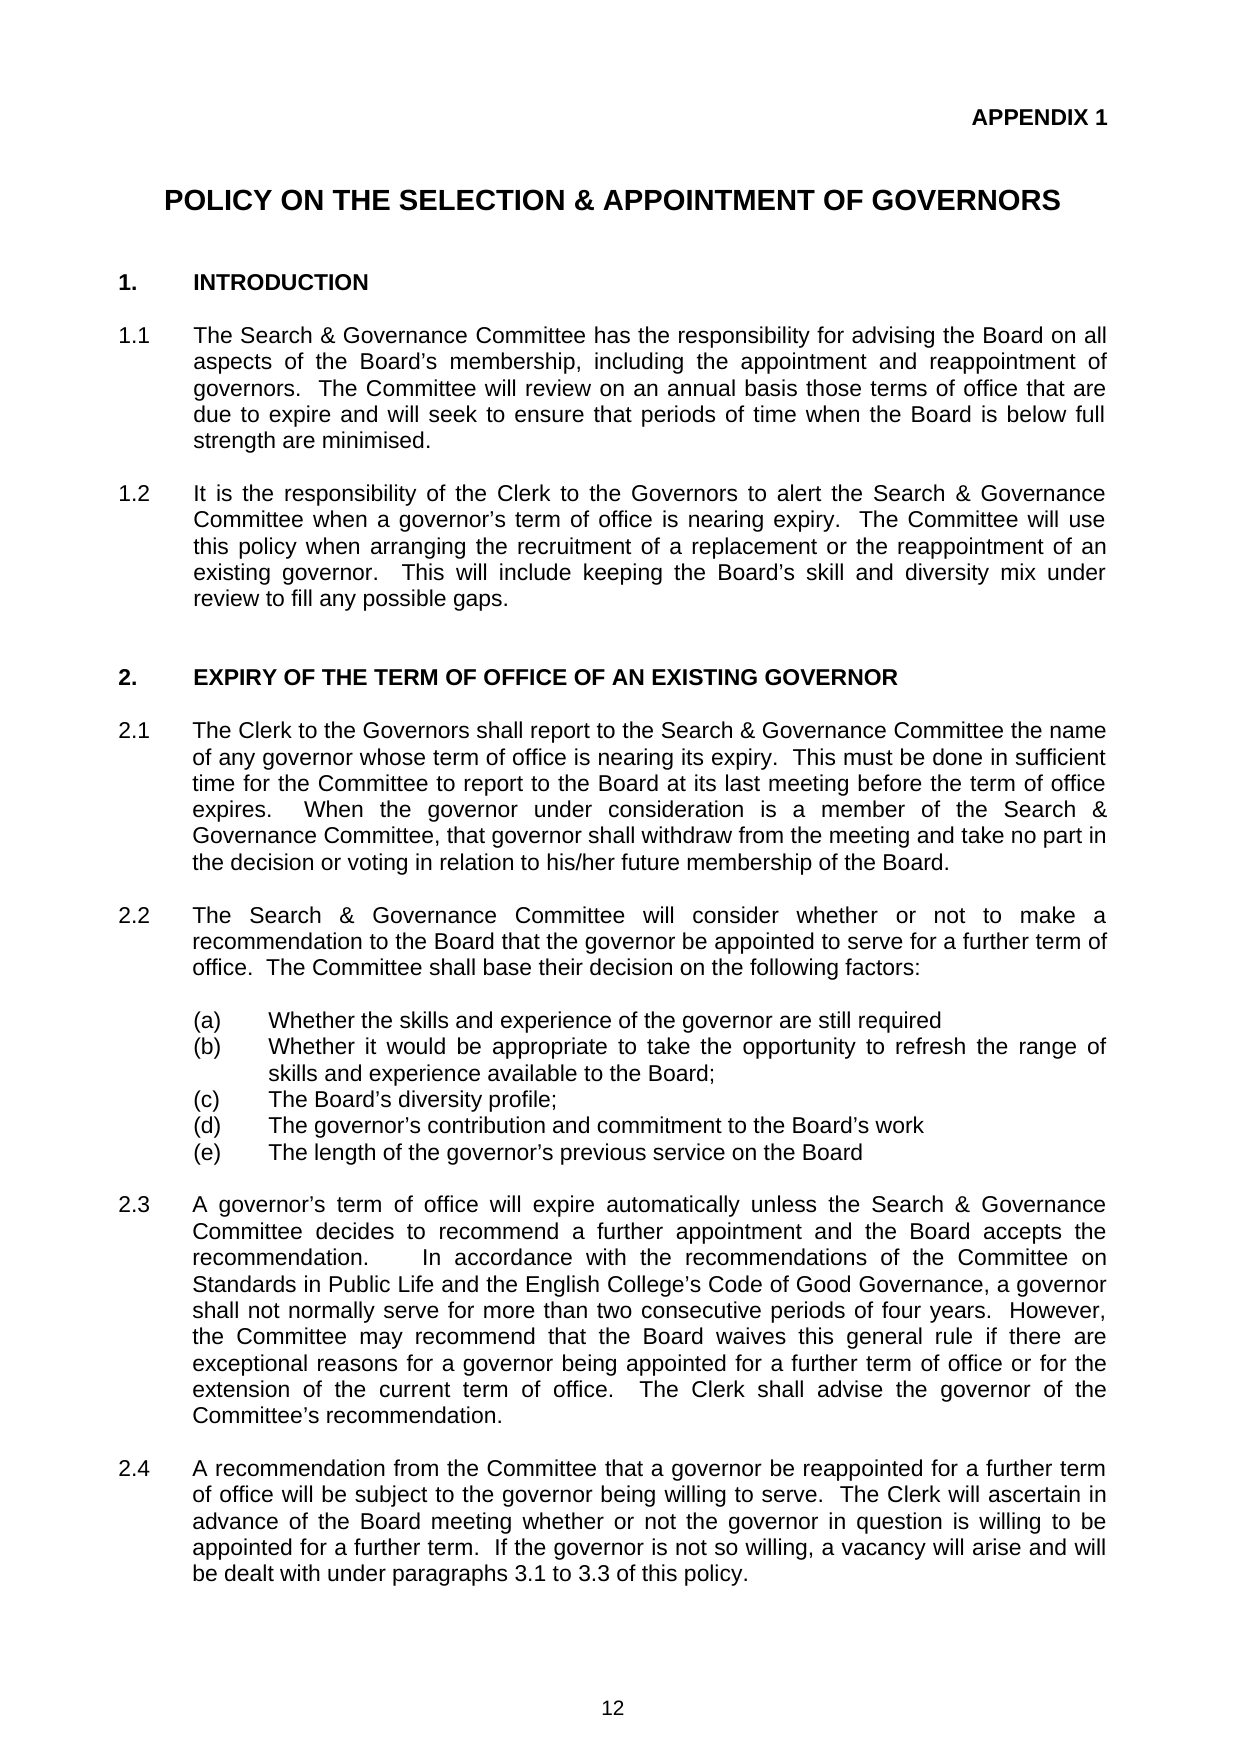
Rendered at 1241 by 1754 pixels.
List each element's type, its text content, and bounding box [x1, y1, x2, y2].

list The Board’s diversity profile; [193, 1086, 1107, 1112]
text 2.4 A recommendation from the Committee that a governor be reappointed for a further term of office will be subject to the governor being willing to serve. The Clerk will ascertain in advance of the Board meeting whether or not the governor in question is willing to be appointed for a further term. If the governor is not so willing, a vacancy will arise and will be dealt with under paragraphs 3.1 to 3.3 of this policy. [118, 1455, 1107, 1587]
list The Search & Governance Committee has the responsibility for advising the Board on all aspects of the Board’s membership, including the appointment and reappointment of governors. The Committee will review on an annual basis those terms of office that are due to expire and will seek to ensure that periods of time when the Board is below full strength are minimised. [118, 322, 1107, 453]
list The governor’s contribution and commitment to the Board’s work [193, 1112, 1107, 1139]
text 1. INTRODUCTION [118, 269, 1107, 295]
list It is the responsibility of the Clerk to the Governors to alert the Search & Governance Committee when a governor’s term of office is nearing expiry. The Committee will use this policy when arranging the recruitment of a replacement or the reappointment of an existing governor. This will include keeping the Board’s skill and diversity mix under review to fill any possible gaps. [118, 480, 1107, 612]
text 2. Expiry of the Term of Office of an Existing Governor [118, 664, 1107, 691]
text 2.3 A governor’s term of office will expire automatically unless the Search & Governance Committee decides to recommend a further appointment and the Board accepts the recommendation. In accordance with the recommendations of the Committee on Standards in Public Life and the English College’s Code of Good Governance, a governor shall not normally serve for more than two consecutive periods of four years. However, the Committee may recommend that the Board waives this general rule if there are exceptional reasons for a governor being appointed for a further term of office or for the extension of the current term of office. The Clerk shall advise the governor of the Committee’s recommendation. [118, 1191, 1107, 1429]
text 2.1 The Clerk to the Governors shall report to the Search & Governance Committee the name of any governor whose term of office is nearing its expiry. This must be done in sufficient time for the Committee to report to the Board at its last meeting before the term of office expires. When the governor under consideration is a member of the Search & Governance Committee, that governor shall withdraw from the meeting and take no part in the decision or voting in relation to his/her future membership of the Board. [118, 717, 1107, 875]
list Whether the skills and experience of the governor are still required [193, 1007, 1107, 1033]
title APPENDIX 1 [118, 104, 1107, 130]
list Whether it would be appropriate to take the opportunity to refresh the range of skills and experience available to the Board; [193, 1033, 1107, 1086]
text 2.2 The Search & Governance Committee will consider whether or not to make a recommendation to the Board that the governor be appointed to serve for a further term of office. The Committee shall base their decision on the following factors: [118, 902, 1107, 981]
text POLICY ON THE SELECTION & APPOINTMENT OF GOVERNORS [118, 183, 1107, 216]
list The length of the governor’s previous service on the Board [193, 1139, 1107, 1165]
